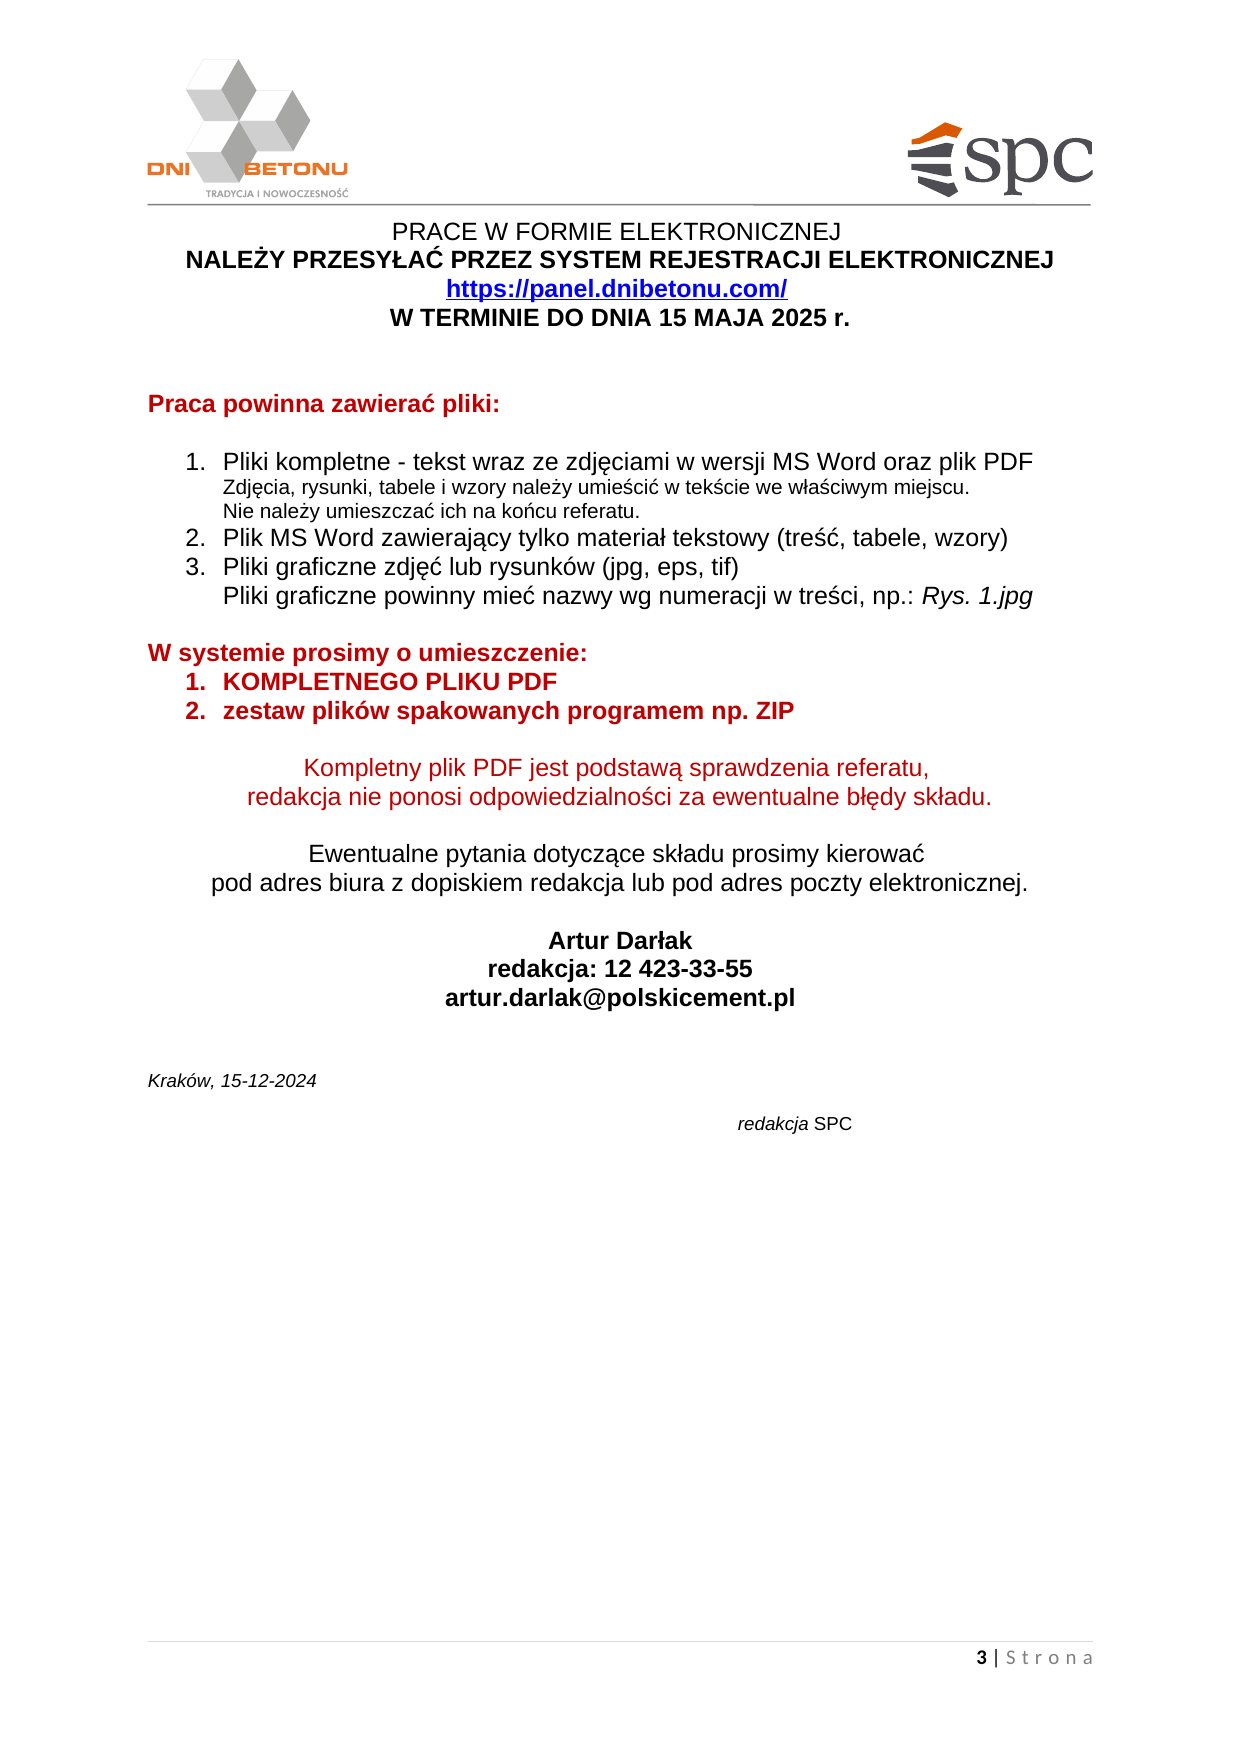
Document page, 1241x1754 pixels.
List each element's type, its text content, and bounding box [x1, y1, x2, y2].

subtitle Artur Darłak [148, 926, 1093, 954]
text Ewentualne pytania dotyczące składu prosimy kierować pod adres biura z dopiskiem redakcja lub pod adres poczty elektronicznej. [148, 839, 1093, 897]
text PRACE W FORMIE ELEKTRONICZNEJ NALEŻY PRZESYŁAĆ PRZEZ SYSTEM REJESTRACJI ELEKTRONICZNEJ https://panel.dnibetonu.com/ W TERMINIE DO DNIA 15 MAJA 2025 r. [148, 216, 1093, 331]
text Kraków, 15-12-2024 [148, 1069, 1093, 1091]
text artur.darlak@polskicement.pl [148, 983, 1093, 1012]
list Pliki graficzne zdjęć lub rysunków (jpg, eps, tif) [185, 552, 1093, 581]
text redakcja: 12 423-33-55 [148, 954, 1093, 983]
list zestaw plików spakowanych programem np. ZIP [185, 696, 1093, 724]
text redakcja SPC [295, 1112, 1093, 1134]
text Kompletny plik PDF jest podstawą sprawdzenia referatu, redakcja nie ponosi odpowiedzialności za ewentualne błędy składu. [148, 753, 1093, 811]
list Pliki kompletne - tekst wraz ze zdjęciami w wersji MS Word oraz plik PDF [185, 446, 1093, 475]
text Praca powinna zawierać pliki: [148, 389, 1093, 418]
list KOMPLETNEGO PLIKU PDF [185, 667, 1093, 696]
text Zdjęcia, rysunki, tabele i wzory należy umieścić w tekście we właściwym miejscu. Nie należy umieszczać ich na końcu referatu. [223, 475, 1093, 523]
text W systemie prosimy o umieszczenie: [148, 638, 1093, 667]
list Plik MS Word zawierający tylko materiał tekstowy (treść, tabele, wzory) [185, 523, 1093, 552]
text Pliki graficzne powinny mieć nazwy wg numeracji w treści, np.: Rys. 1.jpg [223, 581, 1093, 609]
